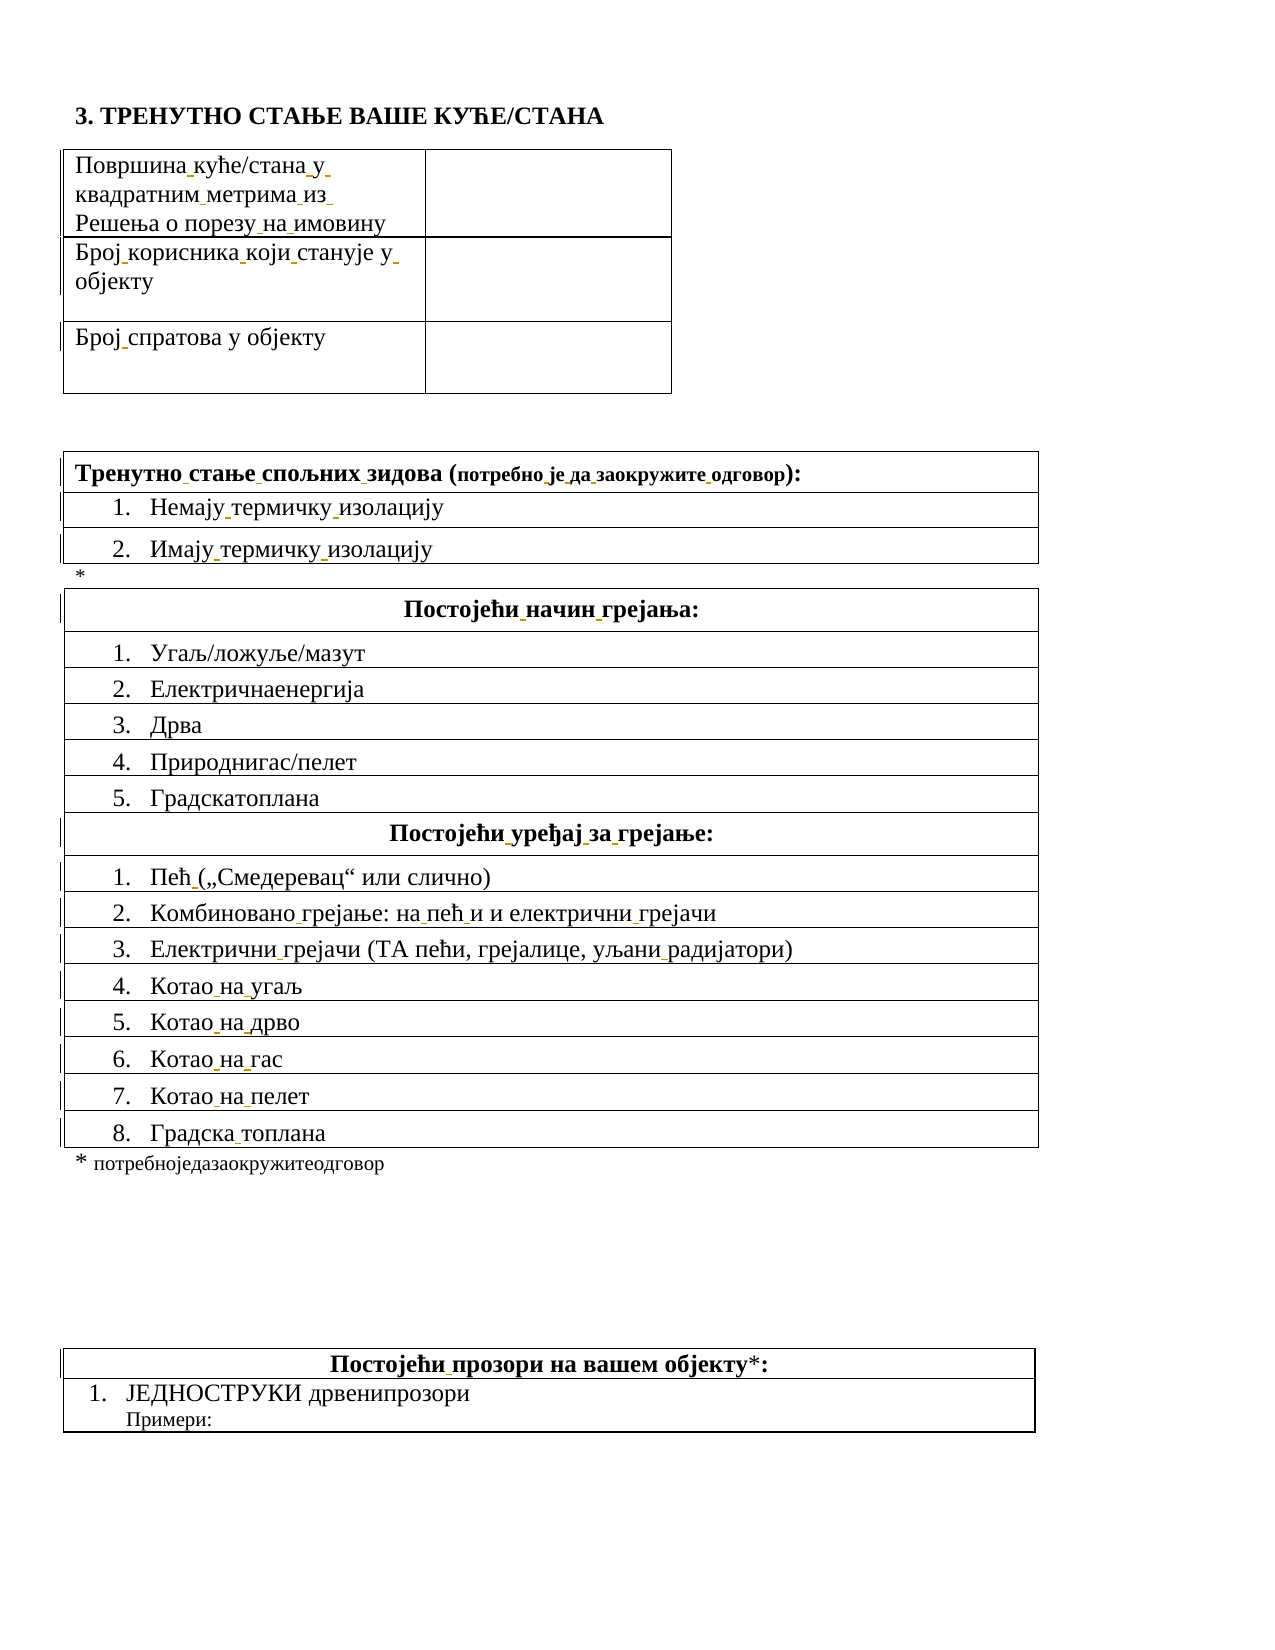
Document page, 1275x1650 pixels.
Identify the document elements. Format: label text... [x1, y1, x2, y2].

table_cell Дрва [65, 704, 1038, 739]
text * потребноједазаокружитеодговор [75, 1147, 1200, 1176]
table_cell Котаонаугаљ [65, 964, 1038, 999]
table_cell Природнигас/пелет [65, 740, 1038, 775]
table_header Површинакуће/станауквадратнимметримаизРешења о порезунаимовину [64, 150, 425, 236]
table_cell Електричнаенергија [65, 668, 1038, 703]
table_cell Котаонапелет [65, 1074, 1038, 1110]
table_cell Електричнигрејачи (ТА пећи, грејалице, уљанирадијатори) [65, 928, 1038, 963]
table_cell [426, 322, 671, 393]
table_cell Постојећиуређајзагрејање: [65, 813, 1038, 855]
table_cell Градскатоплана [65, 776, 1038, 812]
table_header Постојећипрозори на вашем објекту*: [64, 1349, 1034, 1377]
table_cell Котаонадрво [65, 1001, 1038, 1036]
table_cell Пећ(„Смедеревац“ или слично) [65, 856, 1038, 891]
table_cell Котаонагас [65, 1037, 1038, 1073]
table_cell Бројспратова у објекту [64, 322, 425, 393]
table_header Тренутностањеспољнихзидова (потребноједазаокружитеодговор): [64, 452, 1038, 492]
table_cell Бројкорисникакојистанује уобјекту [64, 238, 425, 321]
text 3. ТРЕНУТНО СТАЊЕ ВАШЕ КУЋЕ/СТАНА [75, 101, 1200, 130]
table_cell [426, 238, 671, 321]
table_header [426, 150, 671, 236]
text * [75, 564, 1200, 588]
table_cell Градскатоплана [65, 1111, 1038, 1147]
table_cell Немајутермичкуизолацију [64, 493, 1038, 527]
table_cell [64, 1379, 1034, 1431]
table_cell Угаљ/ложуље/мазут [65, 632, 1038, 667]
table_cell Имајутермичкуизолацију [64, 528, 1038, 563]
table_cell Комбинованогрејање: напећи и електричнигрејачи [65, 892, 1038, 927]
table_header Постојећиначингрејања: [65, 589, 1038, 631]
